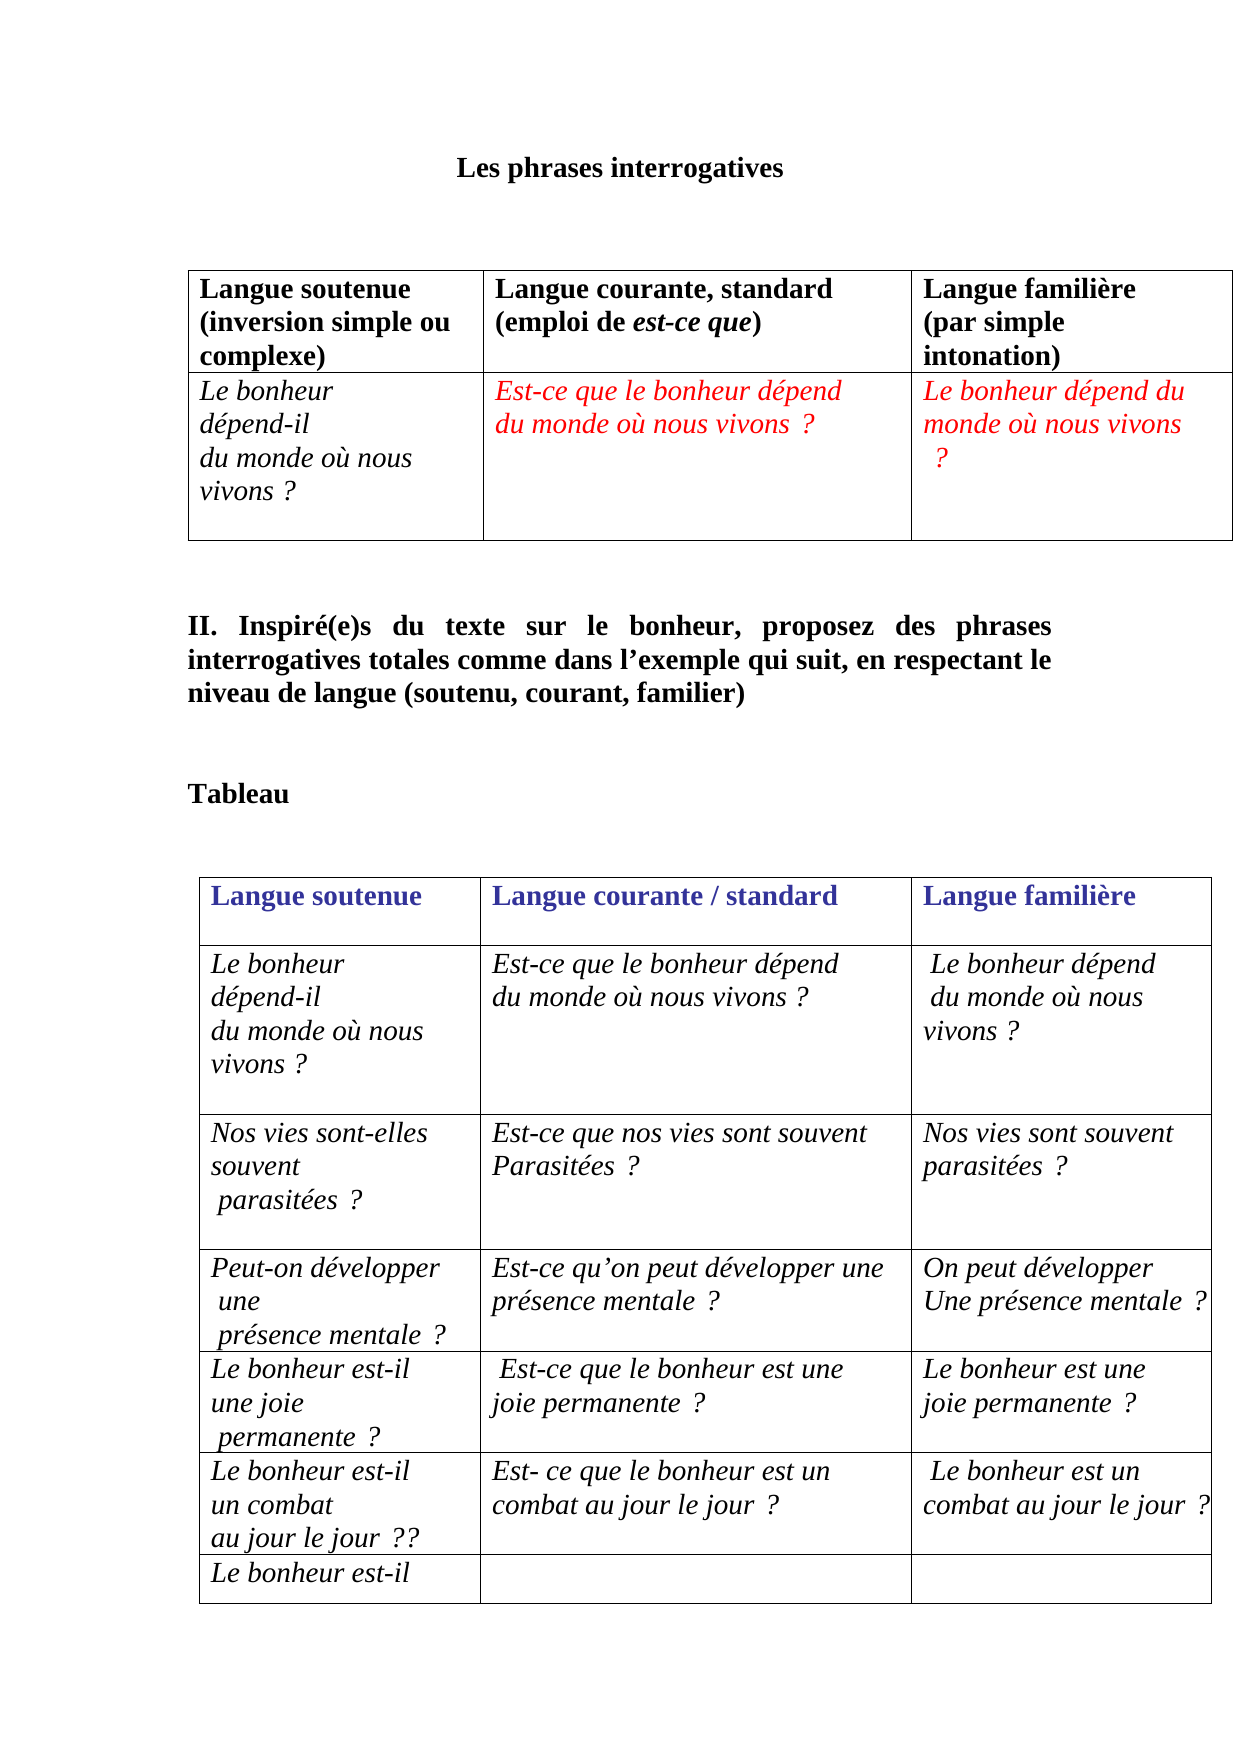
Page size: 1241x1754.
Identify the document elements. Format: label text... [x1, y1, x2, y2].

table_header Langue familière [912, 878, 1211, 945]
table_cell Le bonheur est une joie permanente ? [912, 1352, 1211, 1452]
table_cell Le bonheur est un combat au jour le jour ? [912, 1453, 1211, 1554]
table_cell Est-ce que le bonheur dépend du monde où nous vivons ? [484, 373, 911, 540]
table_header Langue soutenue [200, 878, 480, 945]
table_cell Peut-on développer une présence mentale ? [200, 1250, 480, 1351]
text Les phrases interrogatives [187, 150, 1053, 183]
table_cell Est-ce qu’on peut développer une présence mentale ? [481, 1250, 911, 1351]
table_cell Le bonheur dépend-il du monde où nous vivons ? [200, 946, 480, 1114]
table_cell Le bonheur est-il un combat au jour le jour ?? [200, 1453, 480, 1554]
table_cell Est-ce que le bonheur est une joie permanente ? [481, 1352, 911, 1452]
table_cell Le bonheur est-il une joie permanente ? [200, 1352, 480, 1452]
table_header Langue familière (par simple intonation) [912, 271, 1232, 372]
table_cell [481, 1555, 911, 1603]
table_cell [912, 1555, 1211, 1603]
table_cell On peut développer Une présence mentale ? [912, 1250, 1211, 1351]
table_cell Est-ce que le bonheur dépend du monde où nous vivons ? [481, 946, 911, 1114]
text II. Inspiré(e)s du texte sur le bonheur, proposez des phrases interrogatives totales comme dans l’exemple qui suit, en respectant le niveau de langue (soutenu, courant, familier) [187, 608, 1053, 709]
table_cell Est-ce que nos vies sont souvent Parasitées ? [481, 1115, 911, 1249]
table_cell Nos vies sont souvent parasitées ? [912, 1115, 1211, 1249]
table_cell Le bonheur dépend du monde où nous vivons ? [912, 946, 1211, 1114]
table_header Langue soutenue (inversion simple ou complexe) [189, 271, 483, 372]
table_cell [200, 1555, 480, 1603]
table_cell Est- ce que le bonheur est un combat au jour le jour ? [481, 1453, 911, 1554]
table_header Langue courante / standard [481, 878, 911, 945]
table_cell Le bonheur dépend-il du monde où nous vivons ? [189, 373, 483, 540]
table_header Langue courante, standard (emploi de est-ce que) [484, 271, 911, 372]
table_cell Nos vies sont-elles souvent parasitées ? [200, 1115, 480, 1249]
table_cell Le bonheur dépend du monde où nous vivons ? [912, 373, 1232, 540]
text Tableau [187, 776, 1053, 810]
